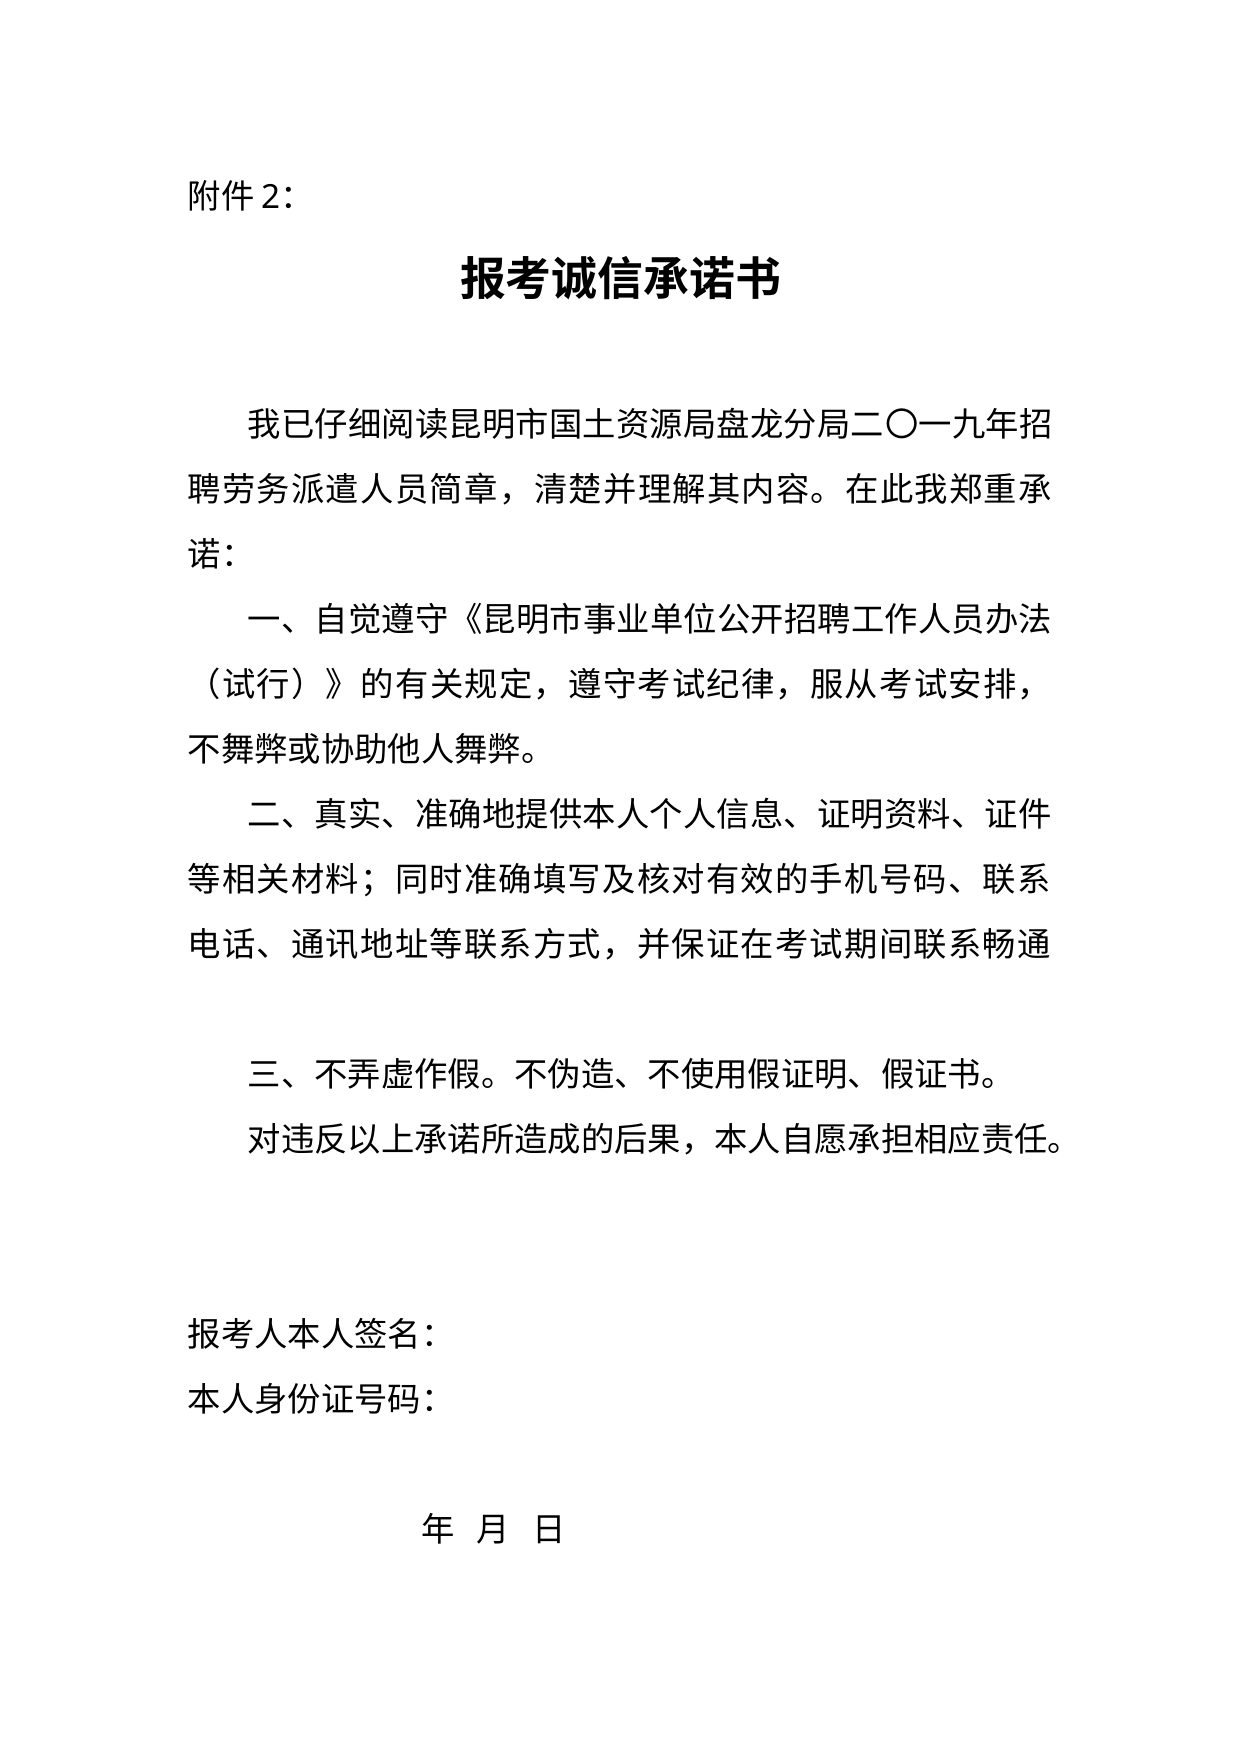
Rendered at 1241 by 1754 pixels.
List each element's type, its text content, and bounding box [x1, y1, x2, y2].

text 三、不弄虚作假。不伪造、不使用假证明、假证书。 [187, 1039, 1053, 1104]
text 报考人本人签名： [187, 1299, 1052, 1364]
text 二、真实、准确地提供本人个人信息、证明资料、证件等相关材料；同时准确填写及核对有效的手机号码、联系电话、通讯地址等联系方式，并保证在考试期间联系畅通。 [187, 779, 1053, 1039]
text 附件2： [187, 162, 1053, 227]
text 年 月 日 [187, 1494, 1053, 1559]
text 对违反以上承诺所造成的后果，本人自愿承担相应责任。 [187, 1104, 1053, 1169]
text 一、自觉遵守《昆明市事业单位公开招聘工作人员办法（试行）》的有关规定，遵守考试纪律，服从考试安排，不舞弊或协助他人舞弊。 [187, 584, 1053, 779]
text 我已仔细阅读昆明市国土资源局盘龙分局二〇一九年招聘劳务派遣人员简章，清楚并理解其内容。在此我郑重承诺： [187, 389, 1053, 584]
text 本人身份证号码： [187, 1364, 1052, 1429]
text 报考诚信承诺书 [187, 227, 1053, 324]
